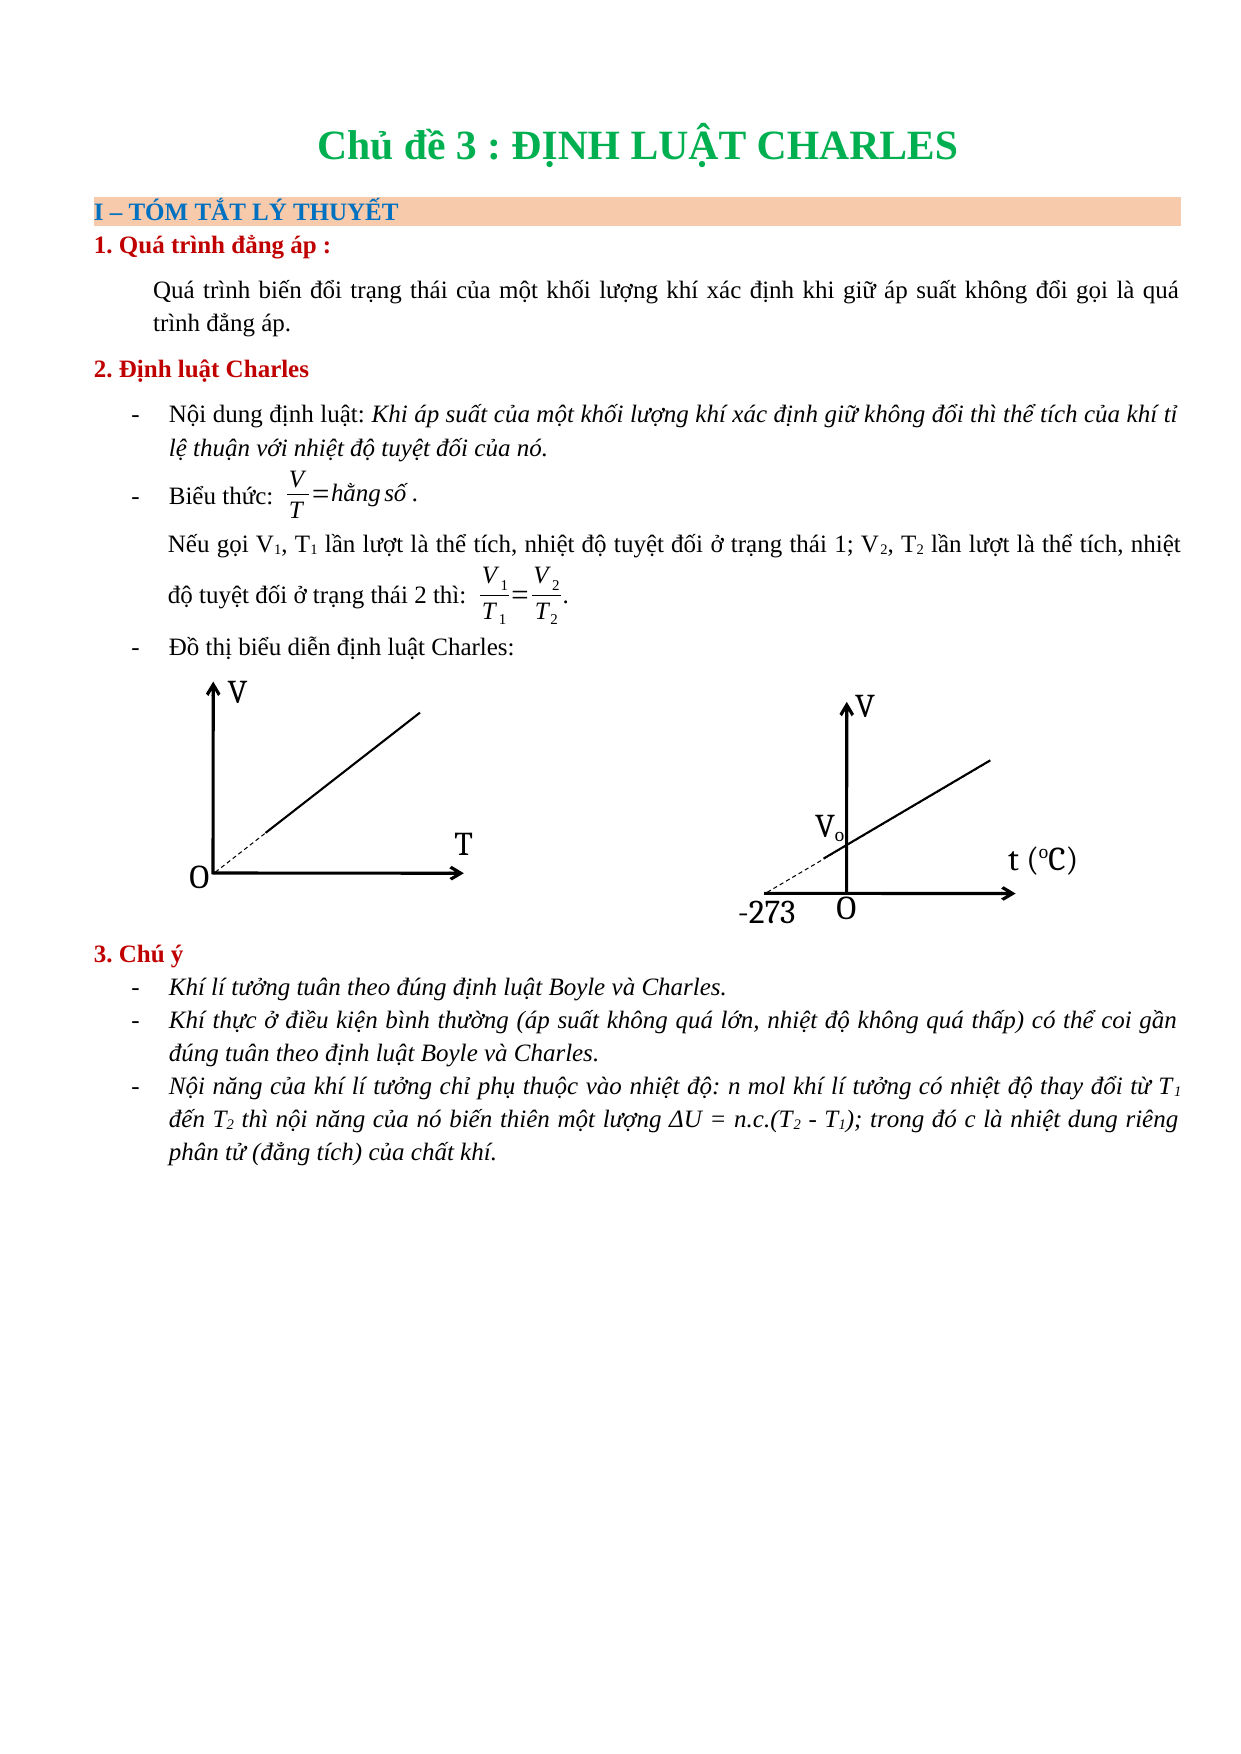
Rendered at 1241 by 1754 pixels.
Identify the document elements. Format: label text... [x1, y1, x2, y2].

text - Nội dung định luật: Khi áp suất của một khối lượng khí xác định giữ không đổi thì thể tích của khí tỉ lệ thuận với nhiệt độ tuyệt đối của nó. [131, 399, 1181, 461]
text - Khí thực ở điều kiện bình thường (áp suất không quá lớn, nhiệt độ không quá thấp) có thể coi gần đúng tuân theo định luật Boyle và Charles. [131, 1005, 1181, 1066]
text I – TÓM TẮT LÝ THUYẾT [94, 197, 1181, 226]
text - Biểu thức: [131, 466, 1181, 524]
text - Khí lí tưởng tuân theo đúng định luật Boyle và Charles. [131, 972, 1181, 1000]
text - Đồ thị biểu diễn định luật Charles: [131, 632, 1181, 661]
text 2. Định luật Charles [94, 354, 1181, 383]
text - Nội năng của khí lí tưởng chỉ phụ thuộc vào nhiệt độ: n mol khí lí tưởng có nhiệt độ thay đổi từ T1 đến T2 thì nội năng của nó biến thiên một lượng ΔU = n.c.(T2 - T1); trong đó c là nhiệt dung riêng phân tử (đẳng tích) của chất khí. [131, 1071, 1181, 1166]
text 3. Chú ý [94, 939, 1181, 967]
text Quá trình biến đổi trạng thái của một khối lượng khí xác định khi giữ áp suất không đổi gọi là quá trình đẳng áp. [153, 276, 1181, 337]
text Nếu gọi V1, T1 lần lượt là thể tích, nhiệt độ tuyệt đối ở trạng thái 1; V2, T2 lần lượt là thể tích, nhiệt độ tuyệt đối ở trạng thái 2 thì: . [168, 529, 1181, 628]
text 1. Quá trình đẳng áp : [94, 230, 1181, 259]
text Chủ đề 3 : ĐỊNH LUẬT CHARLES [94, 120, 1181, 168]
